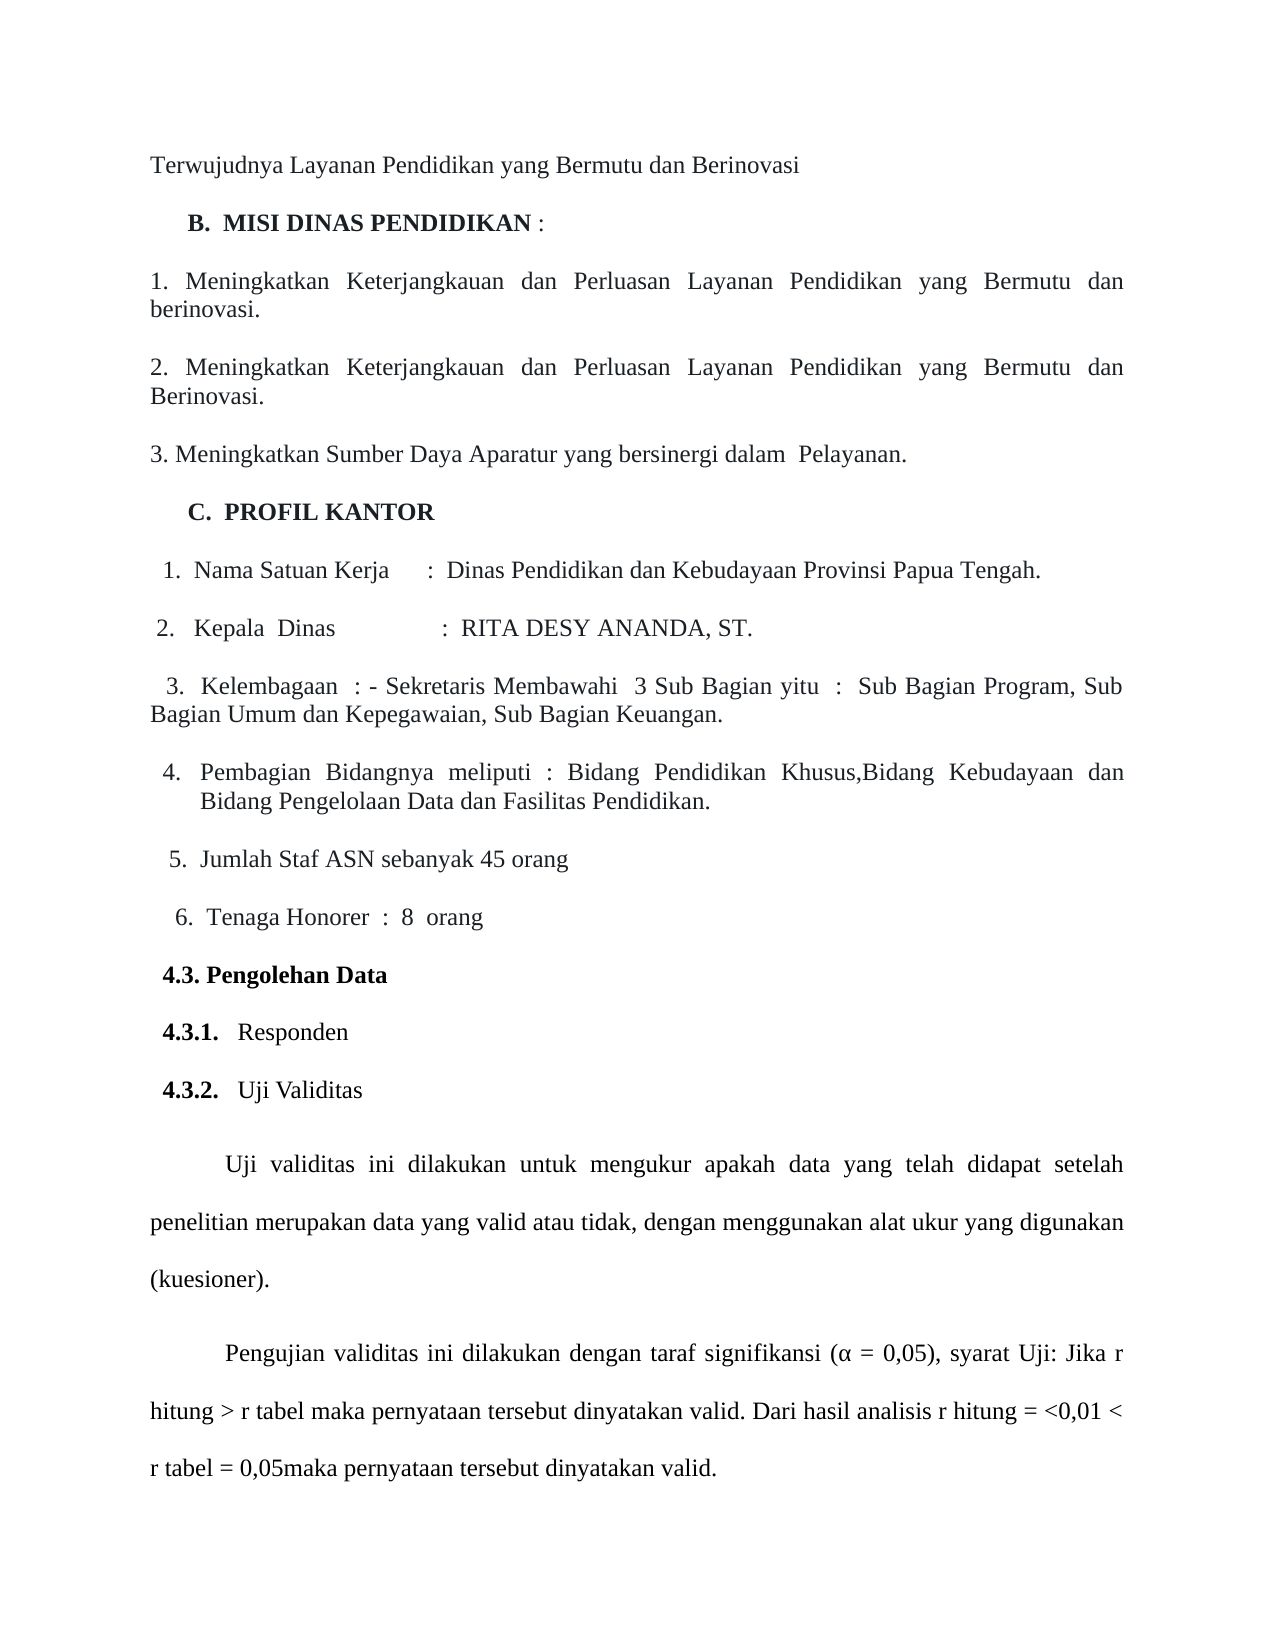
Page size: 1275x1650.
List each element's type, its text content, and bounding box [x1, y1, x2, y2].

text Terwujudnya Layanan Pendidikan yang Bermutu dan Berinovasi [150, 150, 1125, 179]
list Pengolehan Data [162, 960, 1125, 989]
text B. MISI DINAS PENDIDIKAN : [150, 208, 1125, 237]
text C. PROFIL KANTOR [187, 497, 1125, 526]
text 1. Meningkatkan Keterjangkauan dan Perluasan Layanan Pendidikan yang Bermutu dan berinovasi. [150, 266, 1125, 323]
text 3. Kelembagaan : - Sekretaris Membawahi 3 Sub Bagian yitu : Sub Bagian Program, Sub Bagian Umum dan Kepegawaian, Sub Bagian Keuangan. [150, 671, 1125, 728]
list Pembagian Bidangnya meliputi : Bidang Pendidikan Khusus,Bidang Kebudayaan dan Bidang Pengelolaan Data dan Fasilitas Pendidikan. [162, 757, 1125, 815]
text 3. Meningkatkan Sumber Daya Aparatur yang bersinergi dalam Pelayanan. [150, 439, 1125, 468]
text 5. Jumlah Staf ASN sebanyak 45 orang [150, 844, 1125, 873]
text 2. Meningkatkan Keterjangkauan dan Perluasan Layanan Pendidikan yang Bermutu dan Berinovasi. [150, 352, 1125, 410]
text 6. Tenaga Honorer : 8 orang [150, 902, 1125, 931]
text Pengujian validitas ini dilakukan dengan taraf signifikansi (α = 0,05), syarat Uji: Jika r hitung > r tabel maka pernyataan tersebut dinyatakan valid. Dari hasil analisis r hitung = <0,01 < r tabel = 0,05maka pernyataan tersebut dinyatakan valid. [150, 1338, 1125, 1482]
text 2. Kepala Dinas : RITA DESY ANANDA, ST. [150, 613, 1125, 642]
text Uji validitas ini dilakukan untuk mengukur apakah data yang telah didapat setelah penelitian merupakan data yang valid atau tidak, dengan menggunakan alat ukur yang digunakan (kuesioner). [150, 1149, 1125, 1293]
list Uji Validitas [162, 1075, 1125, 1104]
list Responden [162, 1017, 1125, 1046]
text 1. Nama Satuan Kerja : Dinas Pendidikan dan Kebudayaan Provinsi Papua Tengah. [150, 555, 1125, 584]
